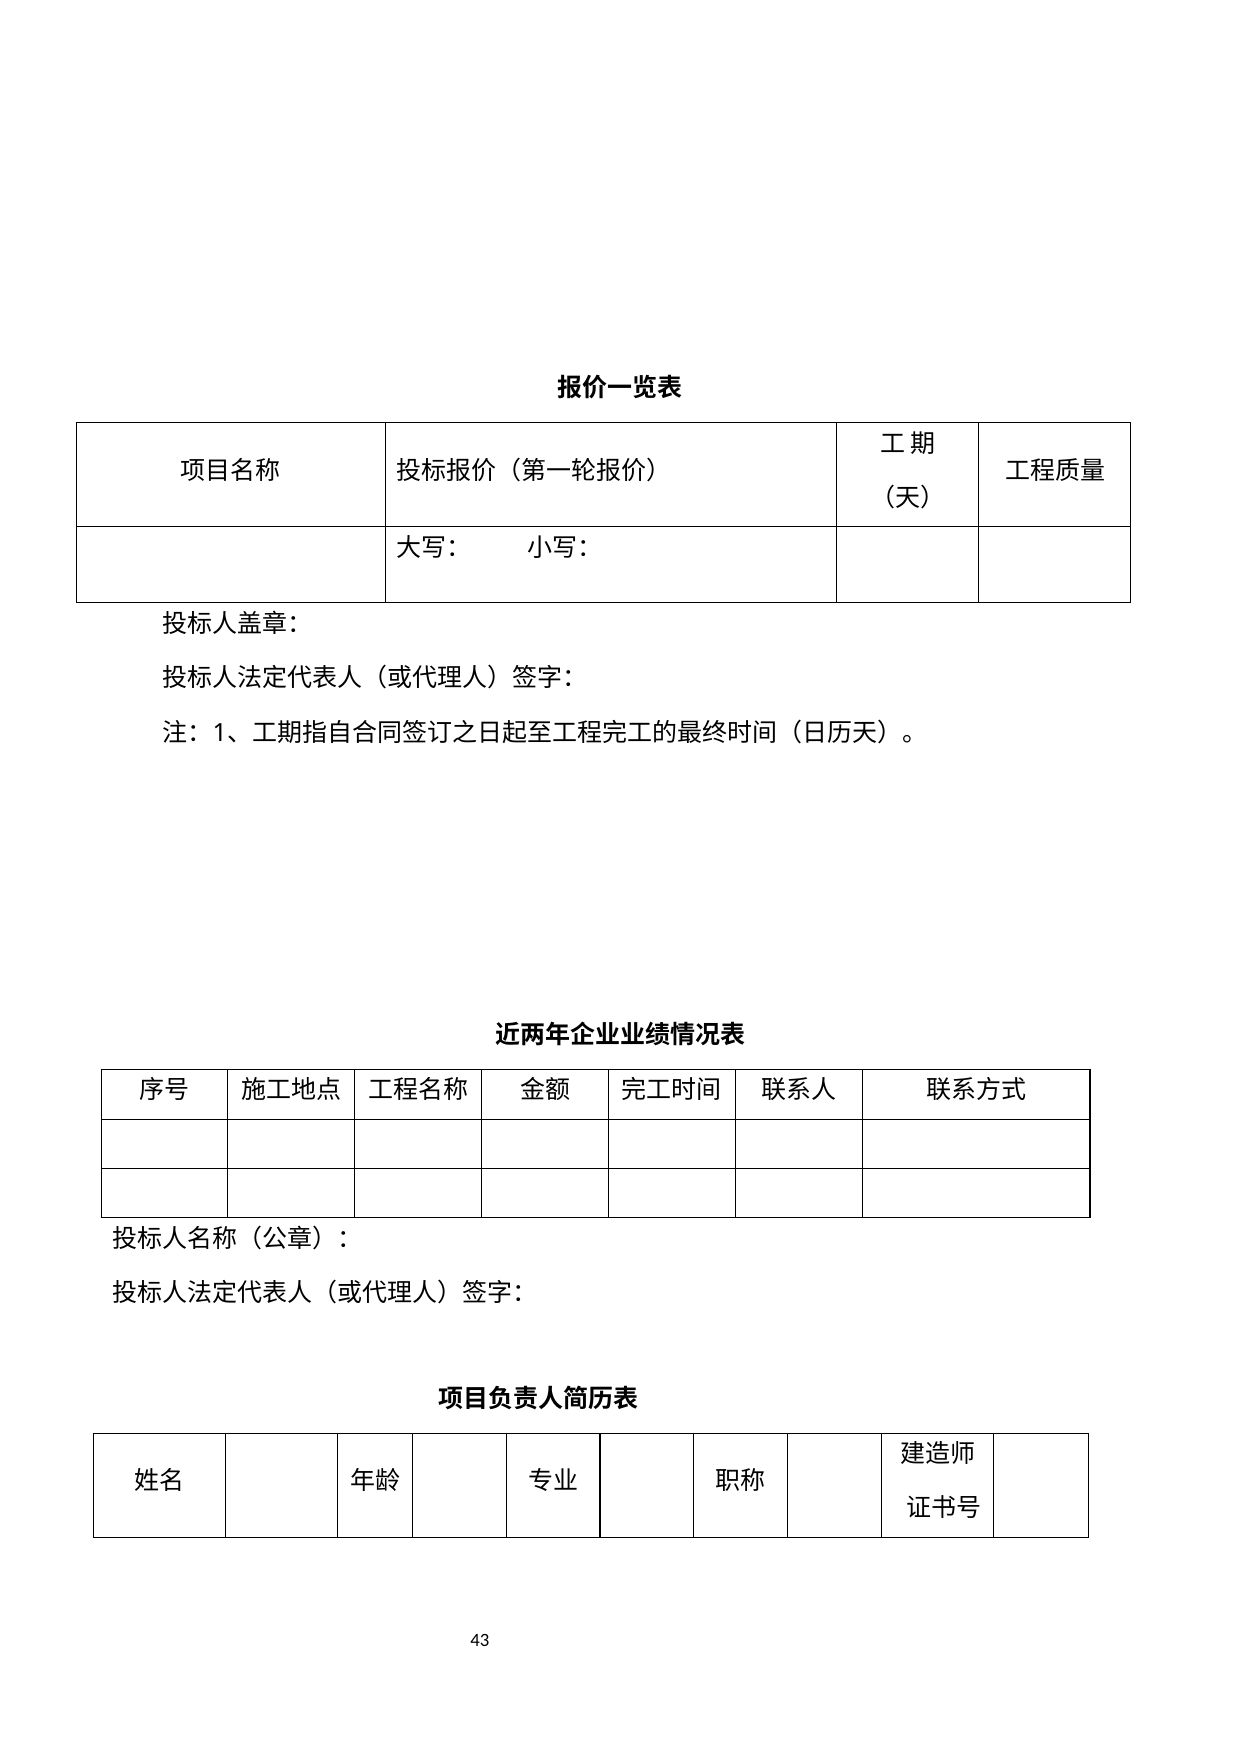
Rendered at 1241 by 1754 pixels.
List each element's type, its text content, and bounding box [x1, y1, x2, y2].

table_header 年龄 [338, 1434, 412, 1537]
table_header 联系人 [736, 1070, 862, 1118]
table_header 姓名 [94, 1434, 225, 1537]
table_header 工 期（天） [837, 423, 978, 526]
table_header 投标报价（第一轮报价） [386, 423, 836, 526]
table_header 序号 [102, 1070, 227, 1118]
table_header 施工地点 [228, 1070, 354, 1118]
table_cell 大写： 小写： [386, 527, 836, 602]
table_cell [482, 1169, 608, 1217]
table_cell [228, 1120, 354, 1168]
table_cell [979, 527, 1130, 602]
table_cell [228, 1169, 354, 1217]
text 项目负责人简历表 [112, 1378, 1128, 1414]
table_header 联系方式 [863, 1070, 1089, 1118]
table_header 工程质量 [979, 423, 1130, 526]
text 投标人盖章： [112, 603, 1128, 639]
table_cell [482, 1120, 608, 1168]
text 近两年企业业绩情况表 [112, 1014, 1128, 1051]
text 投标人名称（公章）： [112, 1218, 1128, 1254]
table_cell [736, 1120, 862, 1168]
table_header 项目名称 [77, 423, 385, 526]
table_cell [609, 1169, 735, 1217]
text 投标人法定代表人（或代理人）签字： [112, 1273, 1128, 1309]
table_header 建造师 证书号 [882, 1434, 993, 1537]
table_header [994, 1434, 1088, 1537]
table_cell [77, 527, 385, 602]
table_cell [736, 1169, 862, 1217]
table_header 金额 [482, 1070, 608, 1118]
table_header 专业 [507, 1434, 599, 1537]
table_header [788, 1434, 881, 1537]
table_header 工程名称 [355, 1070, 481, 1118]
table_cell [355, 1120, 481, 1168]
text 注：1、工期指自合同签订之日起至工程完工的最终时间（日历天）。 [112, 712, 1128, 748]
table_cell [837, 527, 978, 602]
table_header [413, 1434, 506, 1537]
table_header [226, 1434, 337, 1537]
text 投标人法定代表人（或代理人）签字： [112, 658, 1128, 694]
table_cell [355, 1169, 481, 1217]
table_header [601, 1434, 693, 1537]
table_cell [102, 1169, 227, 1217]
table_header 职称 [694, 1434, 787, 1537]
table_cell [863, 1169, 1089, 1217]
table_cell [102, 1120, 227, 1168]
table_header 完工时间 [609, 1070, 735, 1118]
text 报价一览表 [112, 368, 1128, 404]
table_cell [609, 1120, 735, 1168]
table_cell [863, 1120, 1089, 1168]
